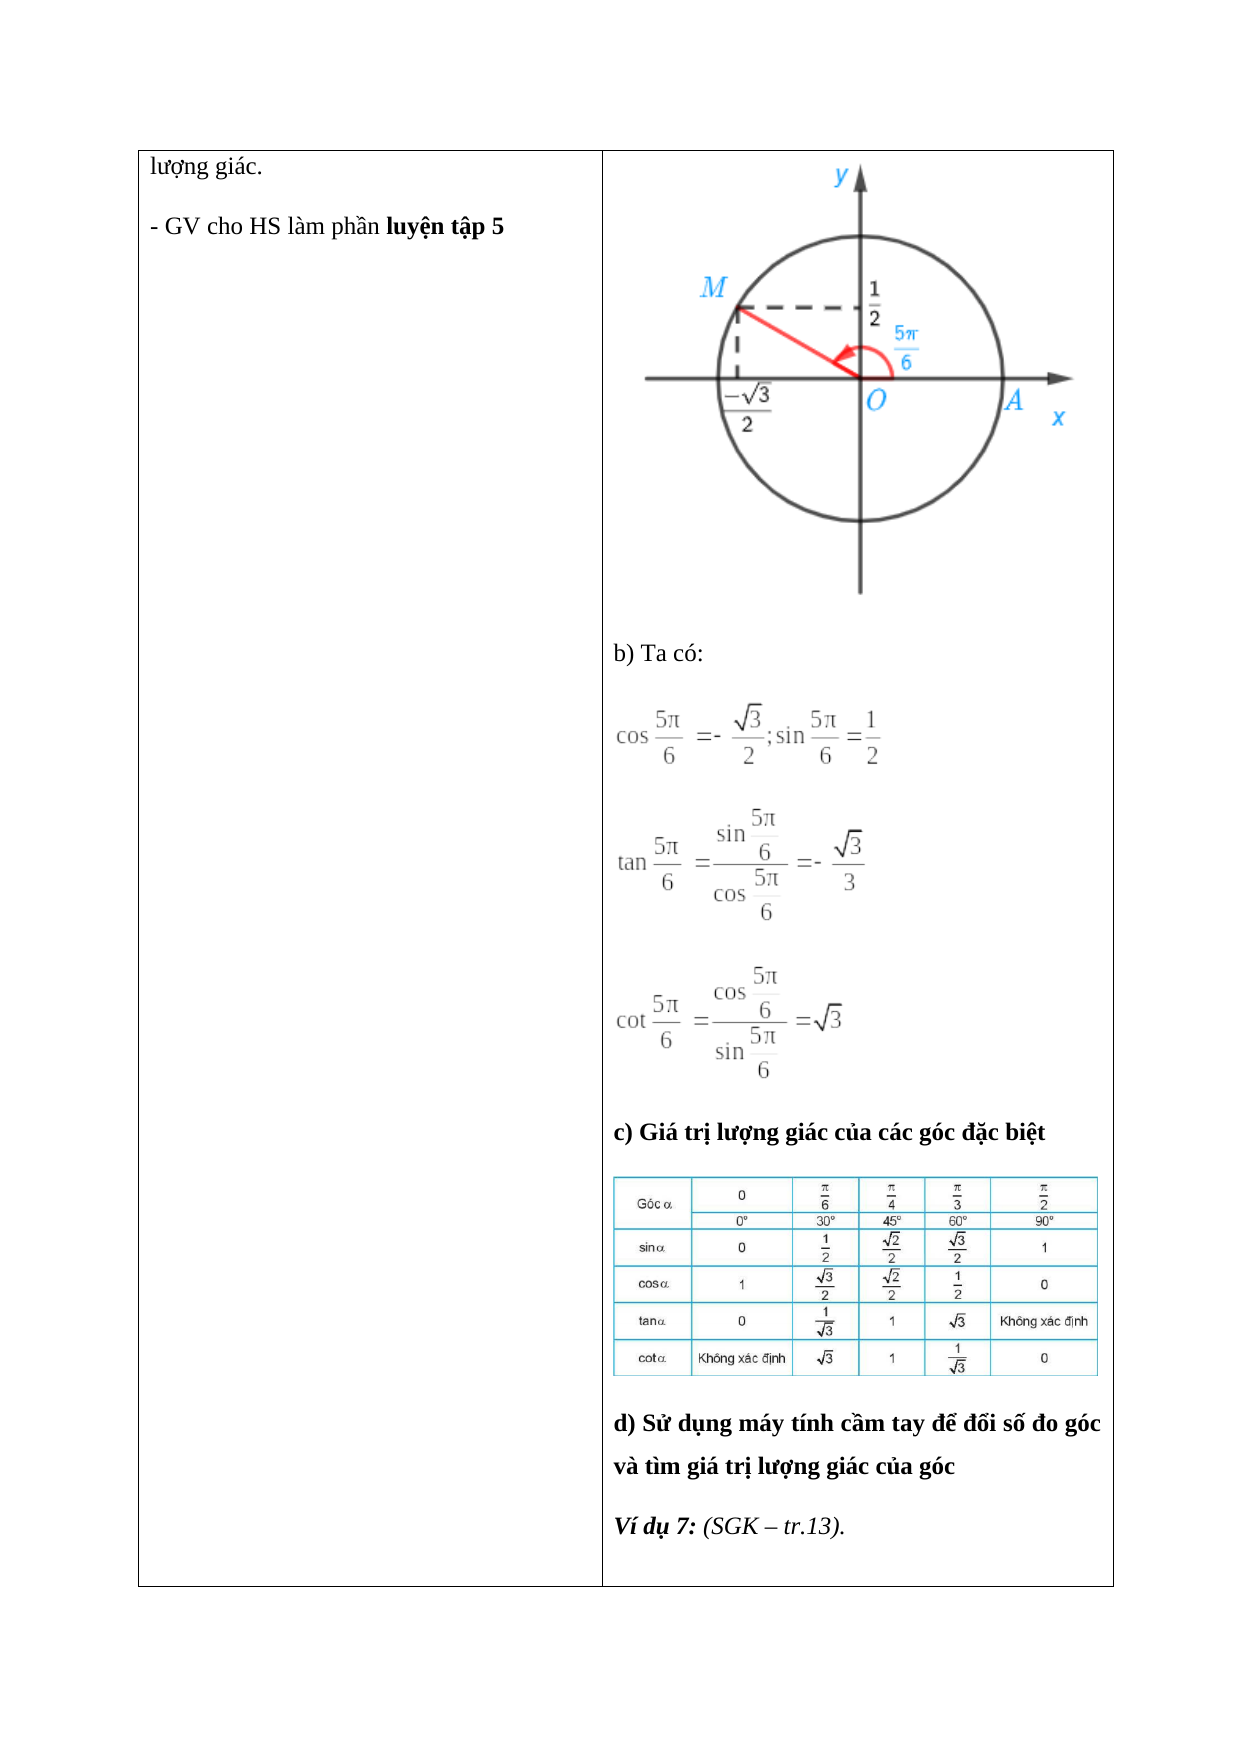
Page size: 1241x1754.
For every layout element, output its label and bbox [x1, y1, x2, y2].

picture [617, 151, 1098, 606]
table_cell [603, 151, 1113, 1586]
picture [613, 1176, 1098, 1376]
table_cell [139, 151, 602, 1586]
